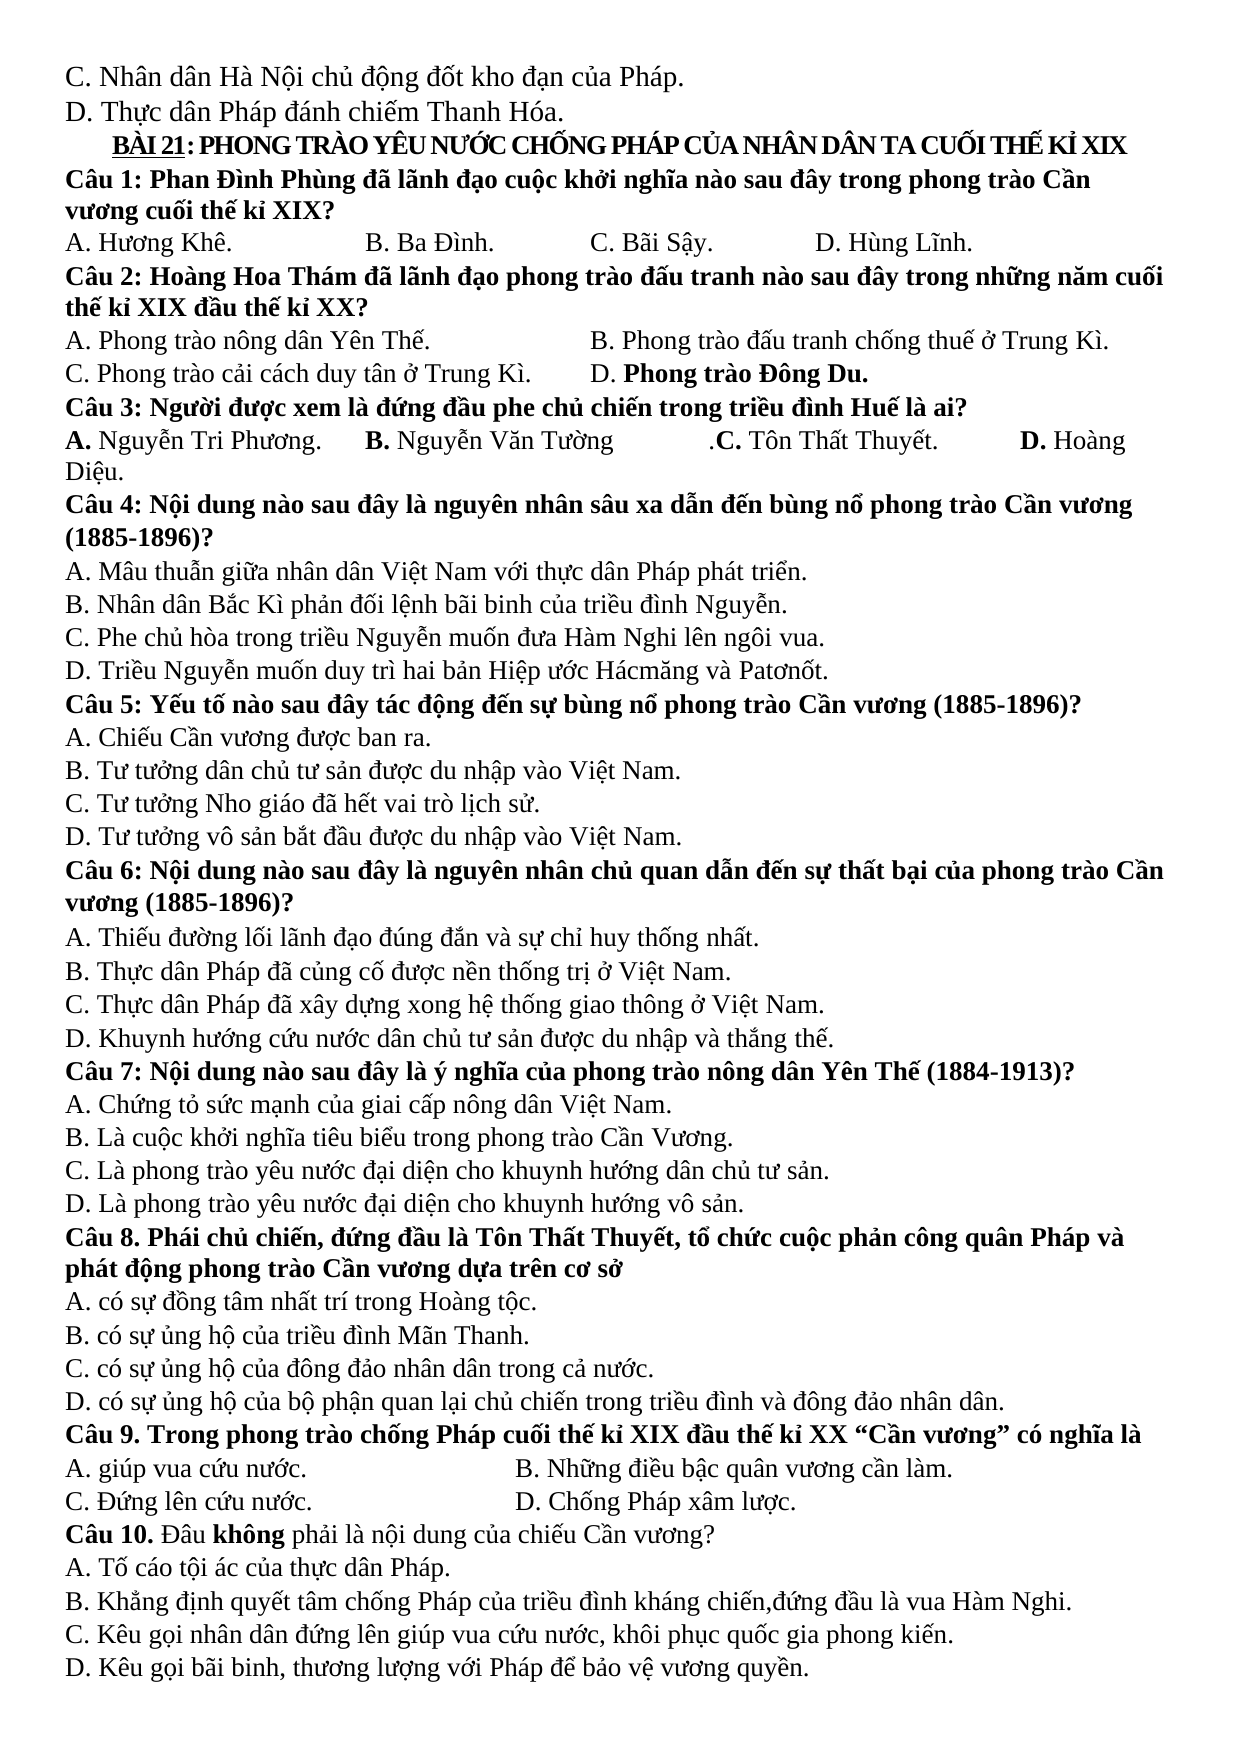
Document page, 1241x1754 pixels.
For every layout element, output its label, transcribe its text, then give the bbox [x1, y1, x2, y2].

text BÀI 21: PHONG TRÀO YÊU NƯỚC CHỐNG PHÁP CỦA NHÂN DÂN TA CUỐI THẾ KỈ XIX [65, 129, 1176, 161]
text A. Thiếu đường lối lãnh đạo đúng đắn và sự chỉ huy thống nhất. [65, 921, 1181, 952]
text D. có sự ủng hộ của bộ phận quan lại chủ chiến trong triều đình và đông đảo nhân dân. [65, 1385, 1181, 1416]
text B. Nhân dân Bắc Kì phản đối lệnh bãi binh của triều đình Nguyễn. [65, 589, 1181, 620]
text B. Là cuộc khởi nghĩa tiêu biểu trong phong trào Cần Vương. [65, 1122, 1181, 1153]
text A. Mâu thuẫn giữa nhân dân Việt Nam với thực dân Pháp phát triển. [65, 556, 1181, 587]
text C. Thực dân Pháp đã xây dựng xong hệ thống giao thông ở Việt Nam. [65, 989, 1181, 1020]
text B. Thực dân Pháp đã củng cố được nền thống trị ở Việt Nam. [65, 956, 1181, 987]
text Câu 8. Phái chủ chiến, đứng đầu là Tôn Thất Thuyết, tổ chức cuộc phản công quân Pháp và phát động phong trào Cần vương dựa trên cơ sở [65, 1221, 1181, 1283]
text C. Là phong trào yêu nước đại diện cho khuynh hướng dân chủ tư sản. [65, 1155, 1181, 1186]
text A. Tố cáo tội ác của thực dân Pháp. [65, 1551, 1181, 1582]
text A. Phong trào nông dân Yên Thế. B. Phong trào đấu tranh chống thuế ở Trung Kì. [65, 324, 1181, 356]
text Câu 1: Phan Đình Phùng đã lãnh đạo cuộc khởi nghĩa nào sau đây trong phong trào Cần vương cuối thế kỉ XIX? [65, 163, 1167, 225]
text D. Kêu gọi bãi binh, thương lượng với Pháp để bảo vệ vương quyền. [65, 1651, 1181, 1682]
text D. Thực dân Pháp đánh chiếm Thanh Hóa. [65, 94, 1181, 128]
text Câu 6: Nội dung nào sau đây là nguyên nhân chủ quan dẫn đến sự thất bại của phong trào Cần vương (1885-1896)? [65, 854, 1181, 918]
text Câu 2: Hoàng Hoa Thám đã lãnh đạo phong trào đấu tranh nào sau đây trong những năm cuối thế kỉ XIX đầu thế kỉ XX? [65, 260, 1181, 322]
text Câu 5: Yếu tố nào sau đây tác động đến sự bùng nổ phong trào Cần vương (1885-1896)? [65, 688, 1181, 719]
text C. có sự ủng hộ của đông đảo nhân dân trong cả nước. [65, 1352, 1181, 1383]
text Câu 3: Người được xem là đứng đầu phe chủ chiến trong triều đình Huế là ai? [149, 391, 1181, 422]
text C. Phong trào cải cách duy tân ở Trung Kì. D. Phong trào Đông Du. [65, 358, 1181, 389]
text C. Tư tưởng Nho giáo đã hết vai trò lịch sử. [65, 788, 1181, 819]
text C. Kêu gọi nhân dân đứng lên giúp vua cứu nước, khôi phục quốc gia phong kiến. [65, 1618, 1181, 1649]
text B. Tư tưởng dân chủ tư sản được du nhập vào Việt Nam. [65, 754, 1181, 786]
text B. Khẳng định quyết tâm chống Pháp của triều đình kháng chiến,đứng đầu là vua Hàm Nghi. [65, 1584, 1181, 1616]
text A. Hương Khê. B. Ba Đình. C. Bãi Sậy. D. Hùng Lĩnh. [65, 227, 1181, 258]
text D. Là phong trào yêu nước đại diện cho khuynh hướng vô sản. [65, 1188, 1181, 1219]
text D. Tư tưởng vô sản bắt đầu được du nhập vào Việt Nam. [65, 821, 1181, 852]
text C. Phe chủ hòa trong triều Nguyễn muốn đưa Hàm Nghi lên ngôi vua. [65, 622, 1181, 653]
text Câu 9. Trong phong trào chống Pháp cuối thế kỉ XIX đầu thế kỉ XX “Cần vương” có nghĩa là [65, 1418, 1181, 1449]
text C. Đứng lên cứu nước. D. Chống Pháp xâm lược. [65, 1485, 1181, 1516]
text D. Triều Nguyễn muốn duy trì hai bản Hiệp ước Hácmăng và Patơnốt. [65, 655, 1181, 686]
text D. Khuynh hướng cứu nước dân chủ tư sản được du nhập và thắng thế. [65, 1022, 1181, 1053]
text Câu 7: Nội dung nào sau đây là ý nghĩa của phong trào nông dân Yên Thế (1884-1913)? [65, 1055, 1181, 1086]
text A. Chứng tỏ sức mạnh của giai cấp nông dân Việt Nam. [65, 1088, 1181, 1120]
text A. có sự đồng tâm nhất trí trong Hoàng tộc. [65, 1286, 1181, 1317]
text A. giúp vua cứu nước. B. Những điều bậc quân vương cần làm. [65, 1452, 1181, 1483]
text Câu 4: Nội dung nào sau đây là nguyên nhân sâu xa dẫn đến bùng nổ phong trào Cần vương (1885-1896)? [65, 488, 1167, 552]
text B. có sự ủng hộ của triều đình Mãn Thanh. [65, 1319, 1181, 1350]
text A. Chiếu Cần vương được ban ra. [65, 721, 1181, 752]
text Câu 10. Đâu không phải là nội dung của chiếu Cần vương? [65, 1518, 1181, 1549]
text A. Nguyễn Tri Phương. B. Nguyễn Văn Tường .C. Tôn Thất Thuyết. D. Hoàng Diệu. [65, 424, 1181, 486]
text C. Nhân dân Hà Nội chủ động đốt kho đạn của Pháp. [65, 59, 1181, 93]
